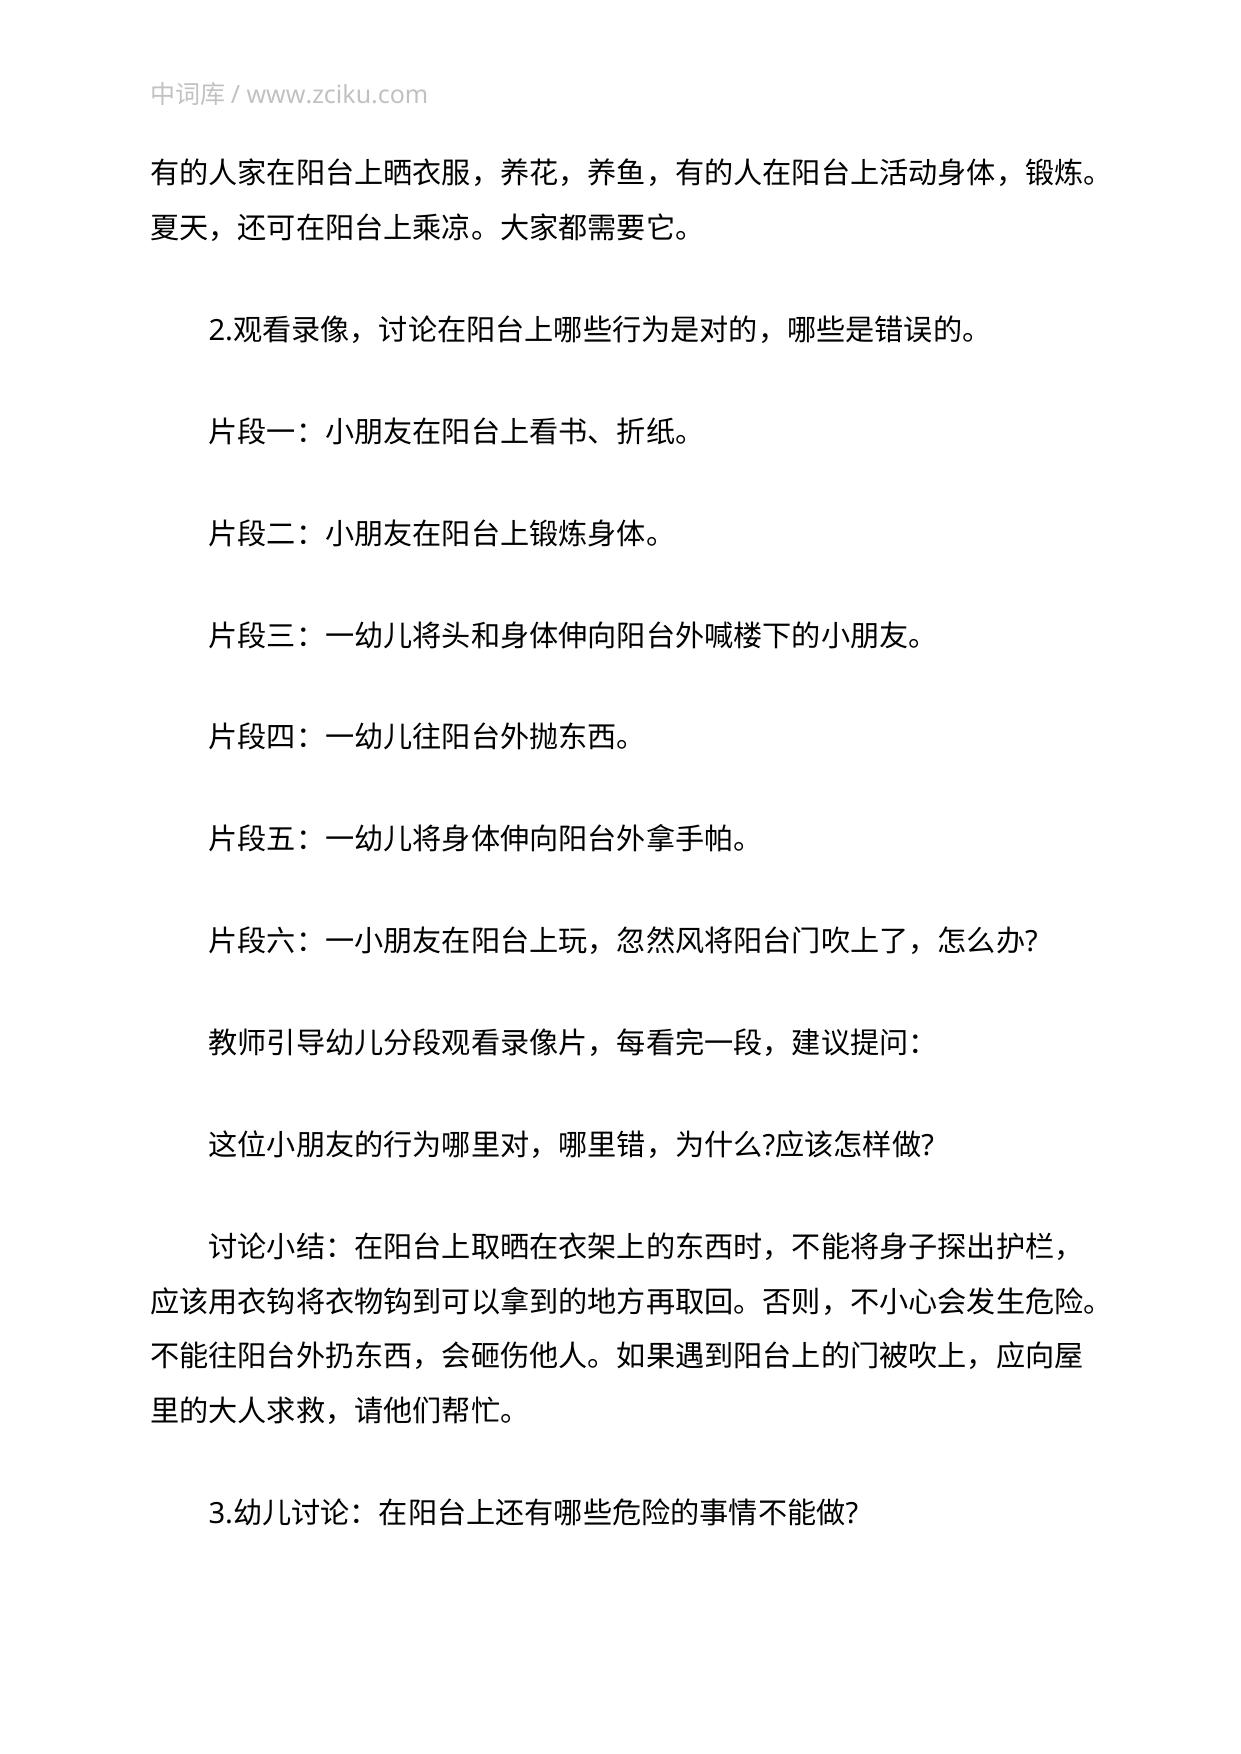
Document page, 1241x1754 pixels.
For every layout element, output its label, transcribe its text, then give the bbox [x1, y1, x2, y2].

text 片段三：一幼儿将头和身体伸向阳台外喊楼下的小朋友。 [150, 612, 1090, 654]
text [150, 150, 1090, 247]
text 片段二：小朋友在阳台上锻炼身体。 [150, 510, 1090, 553]
text 教师引导幼儿分段观看录像片，每看完一段，建议提问： [150, 1019, 1090, 1062]
text 片段六：一小朋友在阳台上玩，忽然风将阳台门吹上了，怎么办? [150, 917, 1090, 960]
text 2.观看录像，讨论在阳台上哪些行为是对的，哪些是错误的。 [150, 307, 1090, 349]
text 3.幼儿讨论：在阳台上还有哪些危险的事情不能做? [150, 1490, 1090, 1532]
text 片段四：一幼儿往阳台外抛东西。 [150, 714, 1090, 756]
text 片段五：一幼儿将身体伸向阳台外拿手帕。 [150, 816, 1090, 858]
text 这位小朋友的行为哪里对，哪里错，为什么?应该怎样做? [150, 1121, 1090, 1164]
text 片段一：小朋友在阳台上看书、折纸。 [150, 409, 1090, 451]
text 讨论小结：在阳台上取晒在衣架上的东西时，不能将身子探出护栏，应该用衣钩将衣物钩到可以拿到的地方再取回。否则，不小心会发生危险。不能往阳台外扔东西，会砸伤他人。如果遇到阳台上的门被吹上，应向屋里的大人求救，请他们帮忙。 [150, 1223, 1090, 1430]
